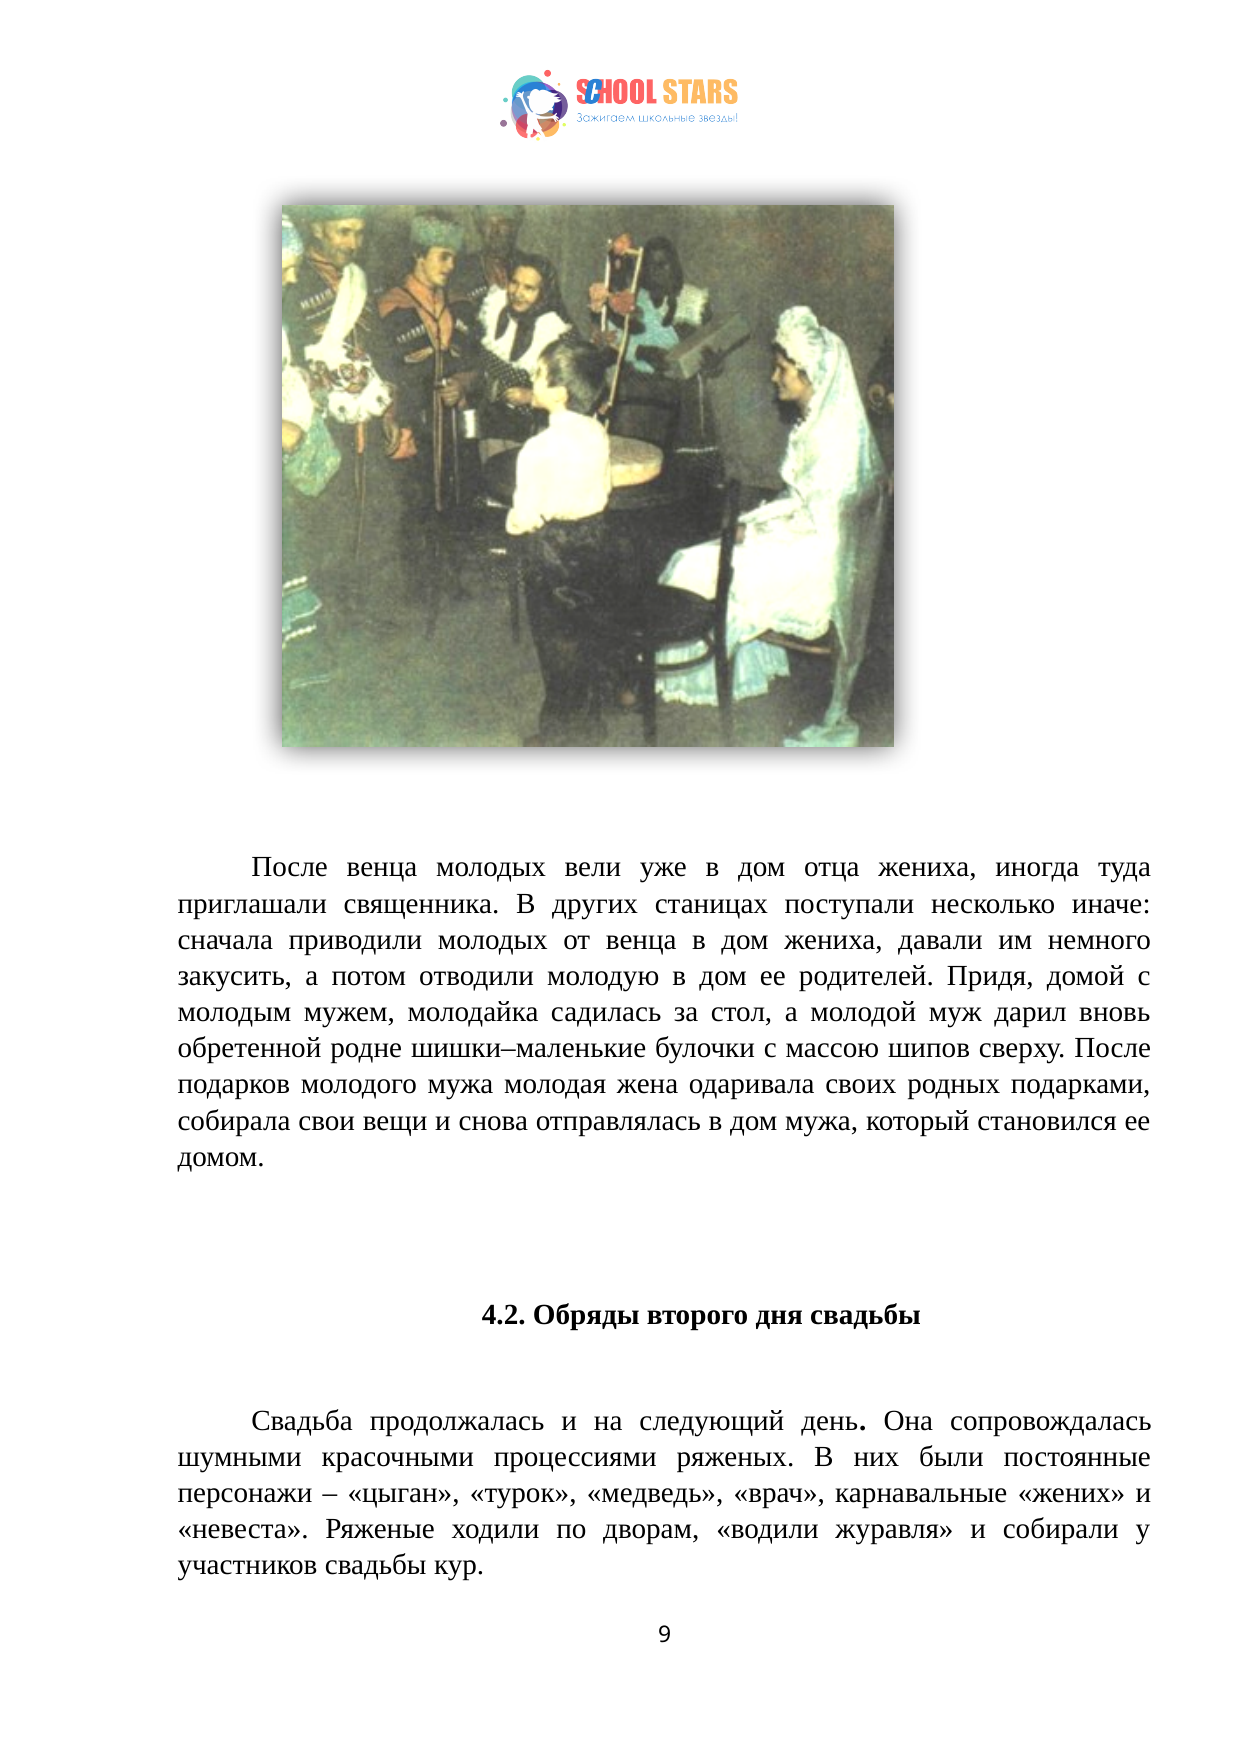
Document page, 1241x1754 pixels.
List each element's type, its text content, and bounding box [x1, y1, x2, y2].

picture [495, 63, 749, 146]
picture [282, 205, 894, 747]
text 4.2. Обряды второго дня свадьбы [177, 1297, 1152, 1331]
text После венца молодых вели уже в дом отца жениха, иногда туда приглашали священника. В других станицах поступали несколько иначе: сначала приводили молодых от венца в дом жениха, давали им немного закусить, а потом отводили молодую в дом ее родителей. Придя, домой с молодым мужем, молодайка садилась за стол, а молодой муж дарил вновь обретенной родне шишки–маленькие булочки с массою шипов сверху. После подарков молодого мужа молодая жена одаривала своих родных подарками, собирала свои вещи и снова отправлялась в дом мужа, который становился ее домом. [177, 849, 1152, 1172]
text Свадьба продолжалась и на следующий день. Она сопровождалась шумными красочными процессиями ряженых. В них были постоянные персонажи – «цыган», «турок», «медведь», «врач», карнавальные «жених» и «невеста». Ряженые ходили по дворам, «водили журавля» и собирали у участников свадьбы кур. [177, 1403, 1152, 1581]
